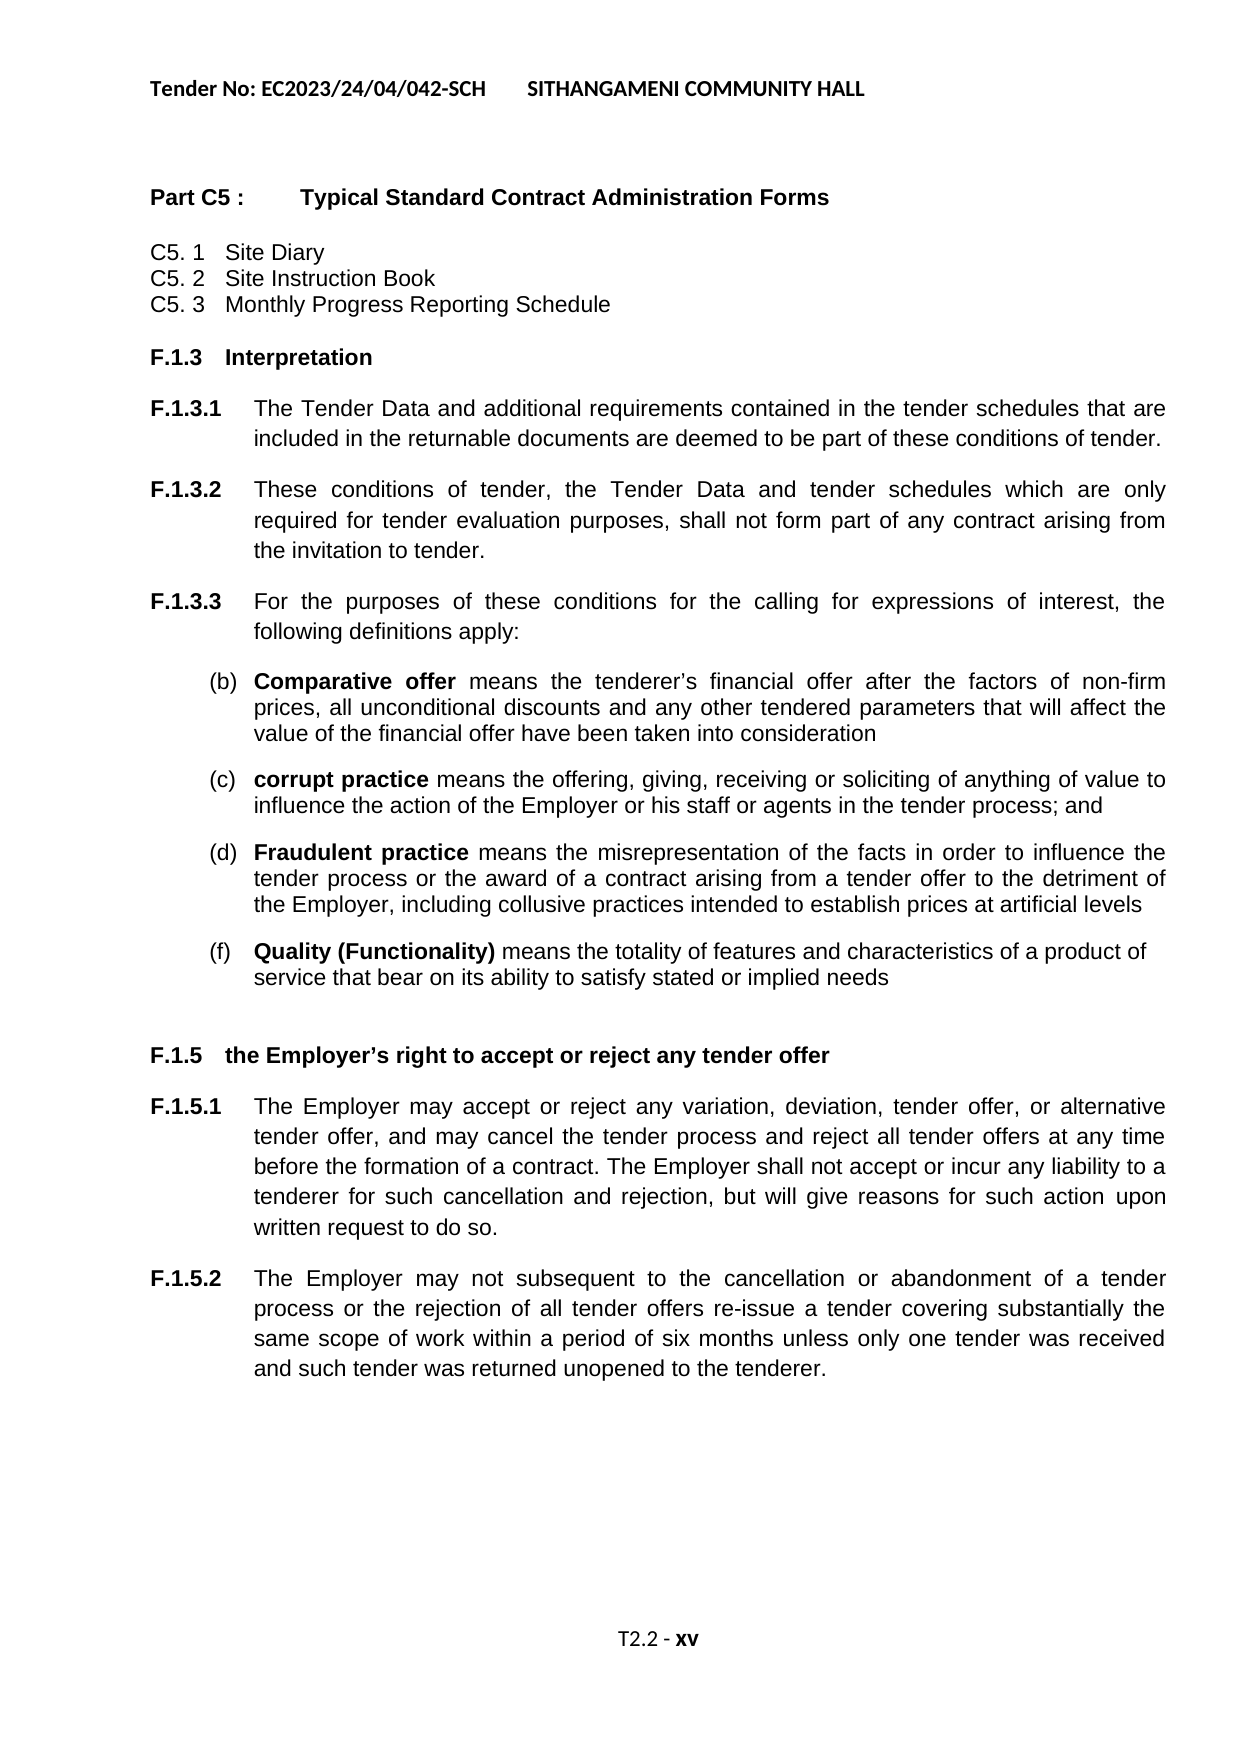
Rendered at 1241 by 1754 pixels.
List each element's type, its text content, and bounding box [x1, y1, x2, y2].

text F.1.5.1 The Employer may accept or reject any variation, deviation, tender offer, or alternative tender offer, and may cancel the tender process and reject all tender offers at any time before the formation of a contract. The Employer shall not accept or incur any liability to a tenderer for such cancellation and rejection, but will give reasons for such action upon written request to do so. [150, 1093, 1167, 1240]
text (d) Fraudulent practice means the misrepresentation of the facts in order to influence the tender process or the award of a contract arising from a tender offer to the detriment of the Employer, including collusive practices intended to establish prices at artificial levels [209, 840, 1167, 917]
text (f) Quality (Functionality) means the totality of features and characteristics of a product of service that bear on its ability to satisfy stated or implied needs [209, 938, 1167, 991]
text C5. 3 Monthly Progress Reporting Schedule [150, 291, 1167, 318]
text F.1.3.3 For the purposes of these conditions for the calling for expressions of interest, the following definitions apply: [150, 588, 1167, 644]
text F.1.3.1 The Tender Data and additional requirements contained in the tender schedules that are included in the returnable documents are deemed to be part of these conditions of tender. [150, 395, 1167, 452]
text F.1.3 Interpretation [150, 344, 1167, 370]
text F.1.5.2 The Employer may not subsequent to the cancellation or abandonment of a tender process or the rejection of all tender offers re-issue a tender covering substantially the same scope of work within a period of six months unless only one tender was received and such tender was returned unopened to the tenderer. [150, 1264, 1167, 1382]
text (b) Comparative offer means the tenderer’s financial offer after the factors of non-firm prices, all unconditional discounts and any other tendered parameters that will affect the value of the financial offer have been taken into consideration [209, 669, 1167, 746]
text F.1.5 the Employer’s right to accept or reject any tender offer [150, 1042, 1167, 1068]
text (c) corrupt practice means the offering, giving, receiving or soliciting of anything of value to influence the action of the Employer or his staff or agents in the tender process; and [209, 767, 1167, 819]
text Part C5 : Typical Standard Contract Administration Forms [150, 184, 1167, 211]
text F.1.3.2 These conditions of tender, the Tender Data and tender schedules which are only required for tender evaluation purposes, shall not form part of any contract arising from the invitation to tender. [150, 476, 1167, 563]
text C5. 2 Site Instruction Book [150, 265, 1167, 291]
text C5. 1 Site Diary [150, 239, 1167, 265]
